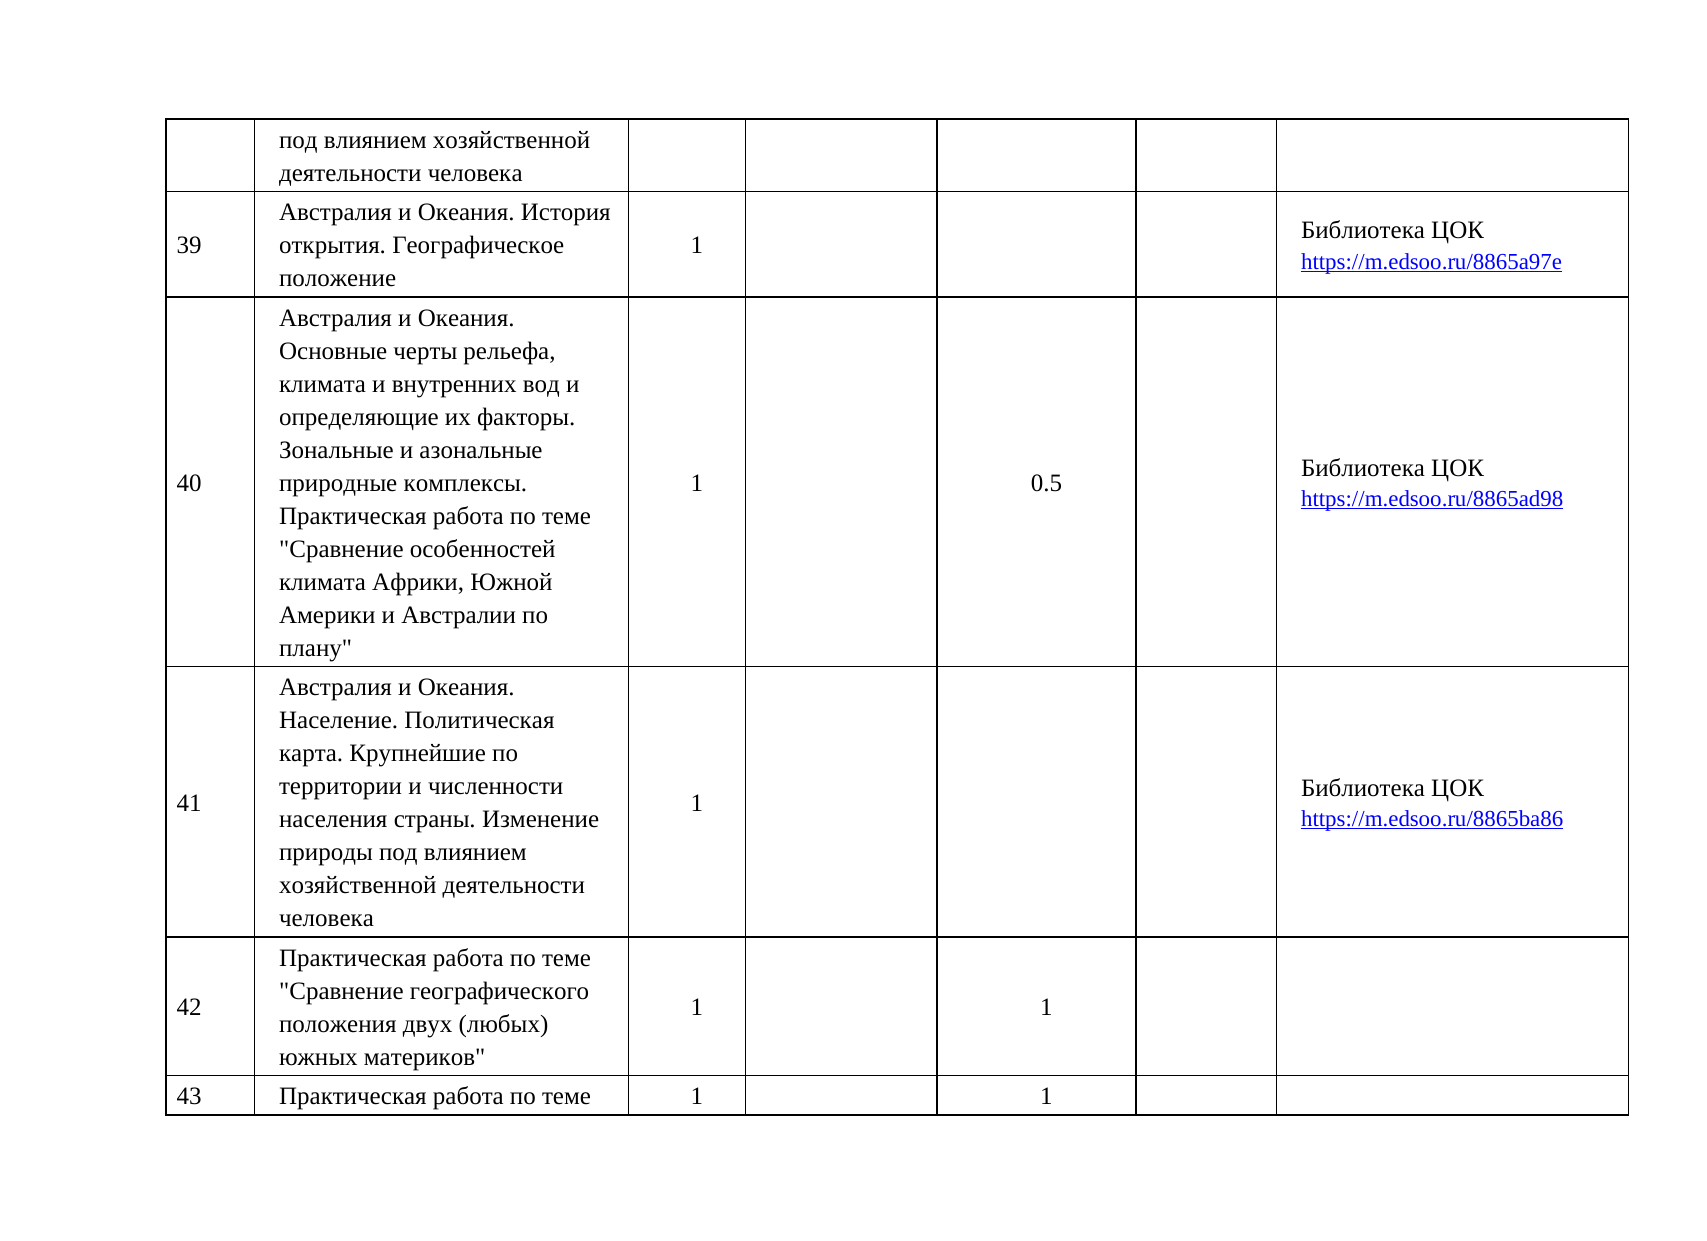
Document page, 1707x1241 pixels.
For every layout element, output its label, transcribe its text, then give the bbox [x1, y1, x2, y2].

table_cell 42 [167, 938, 254, 1074]
table_cell [938, 667, 1135, 936]
table_cell [746, 298, 936, 666]
table_cell 1 [938, 938, 1135, 1074]
table_cell 1 [629, 192, 745, 296]
table_cell 39 [167, 192, 254, 296]
table_cell 43 [167, 1076, 254, 1114]
table_cell Австралия и Океания. Население. Политическая карта. Крупнейшие по территории и численности населения страны. Изменение природы под влиянием хозяйственной деятельности человека [255, 667, 628, 936]
table_cell 40 [167, 298, 254, 666]
table_cell Библиотека ЦОК https://m.edsoo.ru/8865ad98 [1277, 298, 1628, 666]
table_cell Австралия и Океания. Основные черты рельефа, климата и внутренних вод и определяющие их факторы. Зональные и азональные природные комплексы. Практическая работа по теме "Сравнение особенностей климата Африки, Южной Америки и Австралии по плану" [255, 298, 628, 666]
table_cell 1 [938, 1076, 1135, 1114]
table_cell Практическая работа по теме "Сравнение географического положения двух (любых) южных материков" [255, 938, 628, 1074]
table_cell Библиотека ЦОК https://m.edsoo.ru/8865ba86 [1277, 667, 1628, 936]
table_cell [1137, 938, 1276, 1074]
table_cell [255, 120, 628, 191]
table_cell [1137, 667, 1276, 936]
table_cell [1137, 1076, 1276, 1114]
table_cell 0.5 [938, 298, 1135, 666]
table_cell [1137, 298, 1276, 666]
table_cell 38 [167, 120, 254, 191]
table_cell [938, 192, 1135, 296]
table_cell Австралия и Океания. История открытия. Географическое положение [255, 192, 628, 296]
table_cell [1277, 938, 1628, 1074]
table_cell 1 [629, 120, 745, 191]
table_cell Библиотека ЦОК https://m.edsoo.ru/8865a97e [1277, 192, 1628, 296]
table_cell [1137, 120, 1276, 191]
table_cell 1 [629, 667, 745, 936]
table_cell 1 [629, 1076, 745, 1114]
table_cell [1277, 120, 1628, 191]
table_cell 41 [167, 667, 254, 936]
table_cell [746, 938, 936, 1074]
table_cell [255, 1076, 628, 1114]
table_cell 1 [629, 938, 745, 1074]
table_cell [746, 1076, 936, 1114]
table_cell [746, 667, 936, 936]
table_cell [1137, 192, 1276, 296]
table_cell [746, 192, 936, 296]
table_cell [746, 120, 936, 191]
table_cell [1277, 1076, 1628, 1114]
table_cell [938, 120, 1135, 191]
table_cell 1 [629, 298, 745, 666]
